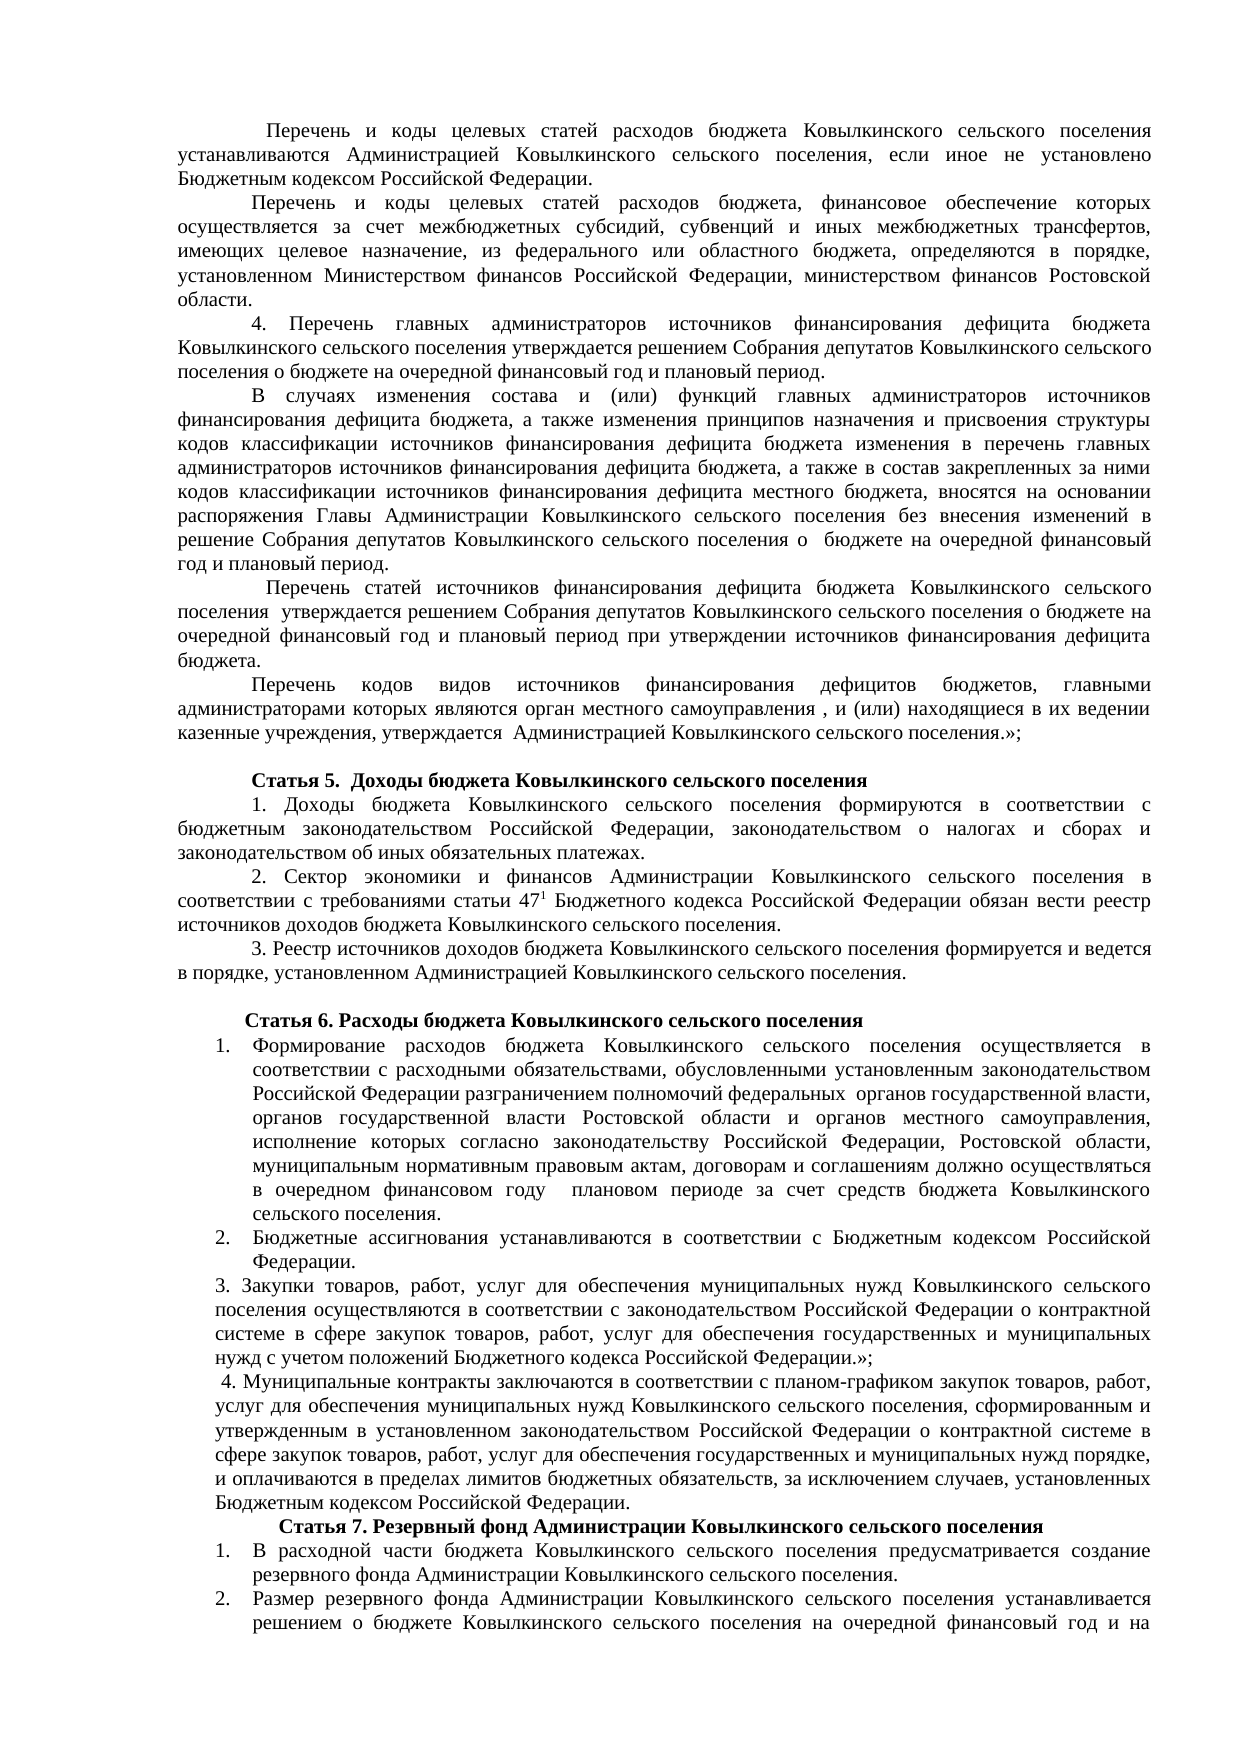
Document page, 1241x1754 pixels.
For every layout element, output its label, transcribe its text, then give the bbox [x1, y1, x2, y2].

text Перечень и коды целевых статей расходов бюджета Ковылкинского сельского поселения устанавливаются Администрацией Ковылкинского сельского поселения, если иное не установлено Бюджетным кодексом Российской Федерации. [177, 118, 1152, 190]
text 3. Реестр источников доходов бюджета Ковылкинского сельского поселения формируется и ведется в порядке, установленном Администрацией Ковылкинского сельского поселения. [177, 936, 1152, 984]
text Статья 6. Расходы бюджета Ковылкинского сельского поселения [244, 1008, 1152, 1032]
text Перечень статей источников финансирования дефицита бюджета Ковылкинского сельского поселения утверждается решением Собрания депутатов Ковылкинского сельского поселения о бюджете на очередной финансовый год и плановый период при утверждении источников финансирования дефицита бюджета. [177, 575, 1152, 672]
text 1. Доходы бюджета Ковылкинского сельского поселения формируются в соответствии с бюджетным законодательством Российской Федерации, законодательством о налогах и сборах и законодательством об иных обязательных платежах. [177, 792, 1152, 864]
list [215, 1586, 1152, 1634]
text Статья 5. Доходы бюджета Ковылкинского сельского поселения [177, 768, 1152, 792]
list Бюджетные ассигнования устанавливаются в соответствии с Бюджетным кодексом Российской Федерации. [215, 1225, 1152, 1273]
text 4. Перечень главных администраторов источников финансирования дефицита бюджета Ковылкинского сельского поселения утверждается решением Собрания депутатов Ковылкинского сельского поселения о бюджете на очередной финансовый год и плановый период. [177, 311, 1152, 383]
text Перечень кодов видов источников финансирования дефицитов бюджетов, главными администраторами которых являются орган местного самоуправления , и (или) находящиеся в их ведении казенные учреждения, утверждается Администрацией Ковылкинского сельского поселения.»; [177, 672, 1152, 744]
text Статья 7. Резервный фонд Администрации Ковылкинского сельского поселения [252, 1514, 1152, 1538]
list В расходной части бюджета Ковылкинского сельского поселения предусматривается создание резервного фонда Администрации Ковылкинского сельского поселения. [215, 1538, 1152, 1586]
text Перечень и коды целевых статей расходов бюджета, финансовое обеспечение которых осуществляется за счет межбюджетных субсидий, субвенций и иных межбюджетных трансфертов, имеющих целевое назначение, из федерального или областного бюджета, определяются в порядке, установленном Министерством финансов Российской Федерации, министерством финансов Ростовской области. [177, 190, 1152, 311]
text 2. Сектор экономики и финансов Администрации Ковылкинского сельского поселения в соответствии с требованиями статьи 471 Бюджетного кодекса Российской Федерации обязан вести реестр источников доходов бюджета Ковылкинского сельского поселения. [177, 864, 1152, 936]
text В случаях изменения состава и (или) функций главных администраторов источников финансирования дефицита бюджета, а также изменения принципов назначения и присвоения структуры кодов классификации источников финансирования дефицита бюджета изменения в перечень главных администраторов источников финансирования дефицита бюджета, а также в состав закрепленных за ними кодов классификации источников финансирования дефицита местного бюджета, вносятся на основании распоряжения Главы Администрации Ковылкинского сельского поселения без внесения изменений в решение Собрания депутатов Ковылкинского сельского поселения о бюджете на очередной финансовый год и плановый период. [177, 383, 1152, 575]
text 4. Муниципальные контракты заключаются в соответствии с планом-графиком закупок товаров, работ, услуг для обеспечения муниципальных нужд Ковылкинского сельского поселения, сформированным и утвержденным в установленном законодательством Российской Федерации о контрактной системе в сфере закупок товаров, работ, услуг для обеспечения государственных и муниципальных нужд порядке, и оплачиваются в пределах лимитов бюджетных обязательств, за исключением случаев, установленных Бюджетным кодексом Российской Федерации. [215, 1369, 1152, 1514]
text 3. Закупки товаров, работ, услуг для обеспечения муниципальных нужд Ковылкинского сельского поселения осуществляются в соответствии с законодательством Российской Федерации о контрактной системе в сфере закупок товаров, работ, услуг для обеспечения государственных и муниципальных нужд с учетом положений Бюджетного кодекса Российской Федерации.»; [215, 1273, 1152, 1369]
list Формирование расходов бюджета Ковылкинского сельского поселения осуществляется в соответствии с расходными обязательствами, обусловленными установленным законодательством Российской Федерации разграничением полномочий федеральных органов государственной власти, органов государственной власти Ростовской области и органов местного самоуправления, исполнение которых согласно законодательству Российской Федерации, Ростовской области, муниципальным нормативным правовым актам, договорам и соглашениям должно осуществляться в очередном финансовом году плановом периоде за счет средств бюджета Ковылкинского сельского поселения. [215, 1032, 1152, 1225]
